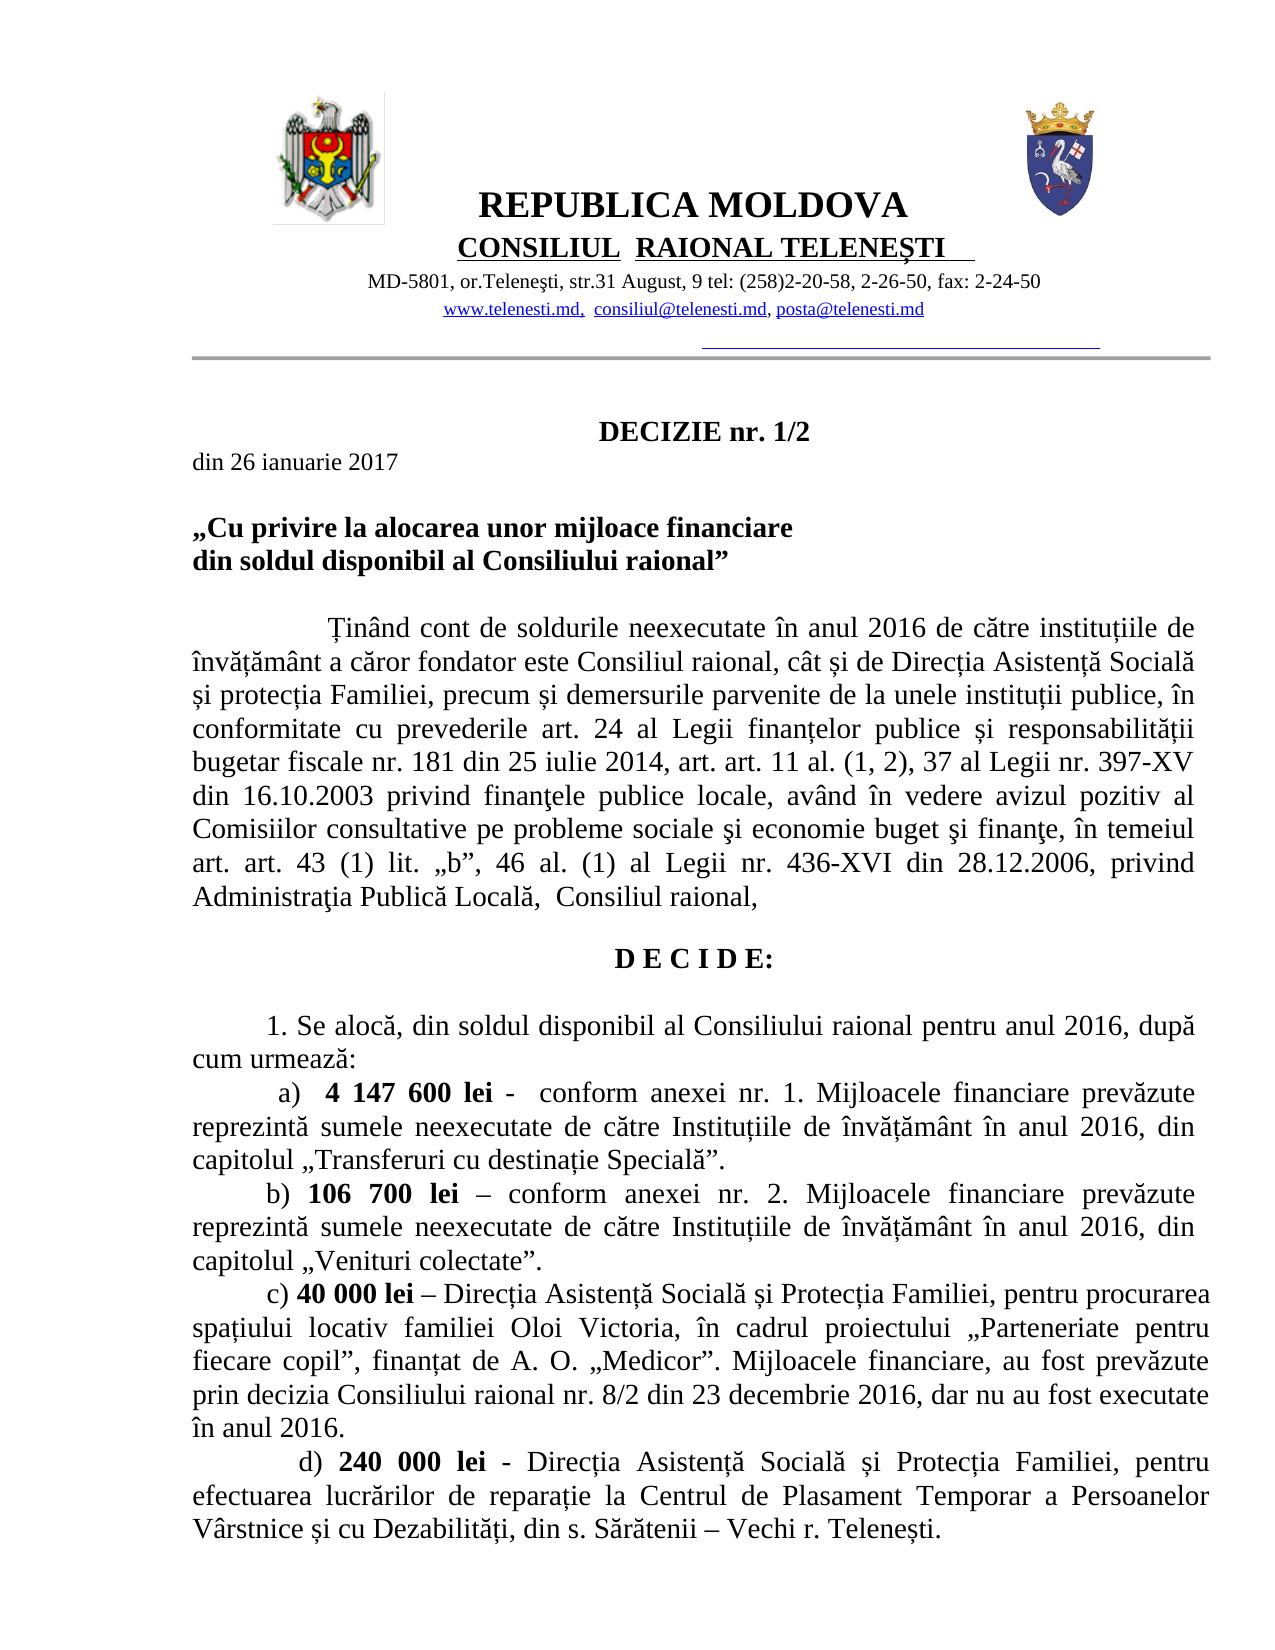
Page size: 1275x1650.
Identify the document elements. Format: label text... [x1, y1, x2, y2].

text c) 40 000 lei – Direcția Asistență Socială și Protecția Familiei, pentru procurarea spațiului locativ familiei Oloi Victoria, în cadrul proiectului „Parteneriate pentru fiecare copil”, finanțat de A. O. „Medicor”. Mijloacele financiare, au fost prevăzute prin decizia Consiliului raional nr. 8/2 din 23 decembrie 2016, dar nu au fost executate în anul 2016. [192, 1276, 1211, 1444]
text MD-5801, or.Teleneşti, str.31 August, 9 tel: (258)2-20-58, 2-26-50, fax: 2-24-50 [192, 269, 1211, 293]
text din 26 ianuarie 2017 [192, 447, 1211, 476]
text D E C I D E: [192, 941, 1196, 974]
text a) 4 147 600 lei - conform anexei nr. 1. Mijloacele financiare prevăzute reprezintă sumele neexecutate de către Instituțiile de învățământ în anul 2016, din capitolul „Transferuri cu destinație Specială”. [192, 1075, 1196, 1176]
text b) 106 700 lei – conform anexei nr. 2. Mijloacele financiare prevăzute reprezintă sumele neexecutate de către Instituțiile de învățământ în anul 2016, din capitolul „Venituri colectate”. [192, 1176, 1196, 1276]
picture [273, 92, 385, 226]
text „Cu privire la alocarea unor mijloace financiare [192, 510, 1196, 543]
text Ținând cont de soldurile neexecutate în anul 2016 de către instituțiile de învățământ a căror fondator este Consiliul raional, cât și de Direcția Asistență Socială și protecția Familiei, precum și demersurile parvenite de la unele instituții publice, în conformitate cu prevederile art. 24 al Legii finanțelor publice și responsabilității bugetar fiscale nr. 181 din 25 iulie 2014, art. art. 11 al. (1, 2), 37 al Legii nr. 397-XV din 16.10.2003 privind finanţele publice locale, având în vedere avizul pozitiv al Comisiilor consultative pe probleme sociale şi economie buget şi finanţe, în temeiul art. art. 43 (1) lit. „b”, 46 al. (1) al Legii nr. 436-XVI din 28.12.2006, privind Administraţia Publică Locală, Consiliul raional, [192, 610, 1196, 912]
text REPUBLICA MOLDOVA CONSILIUL_RAIONAL TELENEȘTI [192, 102, 1211, 264]
text 1. Se alocă, din soldul disponibil al Consiliului raional pentru anul 2016, după cum urmează: [192, 1008, 1196, 1075]
picture [983, 101, 1137, 218]
text www.telenesti.md, consiliul@telenesti.md, posta@telenesti.md [192, 298, 1211, 319]
text din soldul disponibil al Consiliului raional” [192, 543, 1196, 577]
text DECIZIE nr. 1/2 [192, 414, 1211, 447]
text d) 240 000 lei - Direcția Asistență Socială și Protecția Familiei, pentru efectuarea lucrărilor de reparație la Centrul de Plasament Temporar a Persoanelor Vârstnice și cu Dezabilități, din s. Sărătenii – Vechi r. Telenești. [192, 1444, 1211, 1545]
